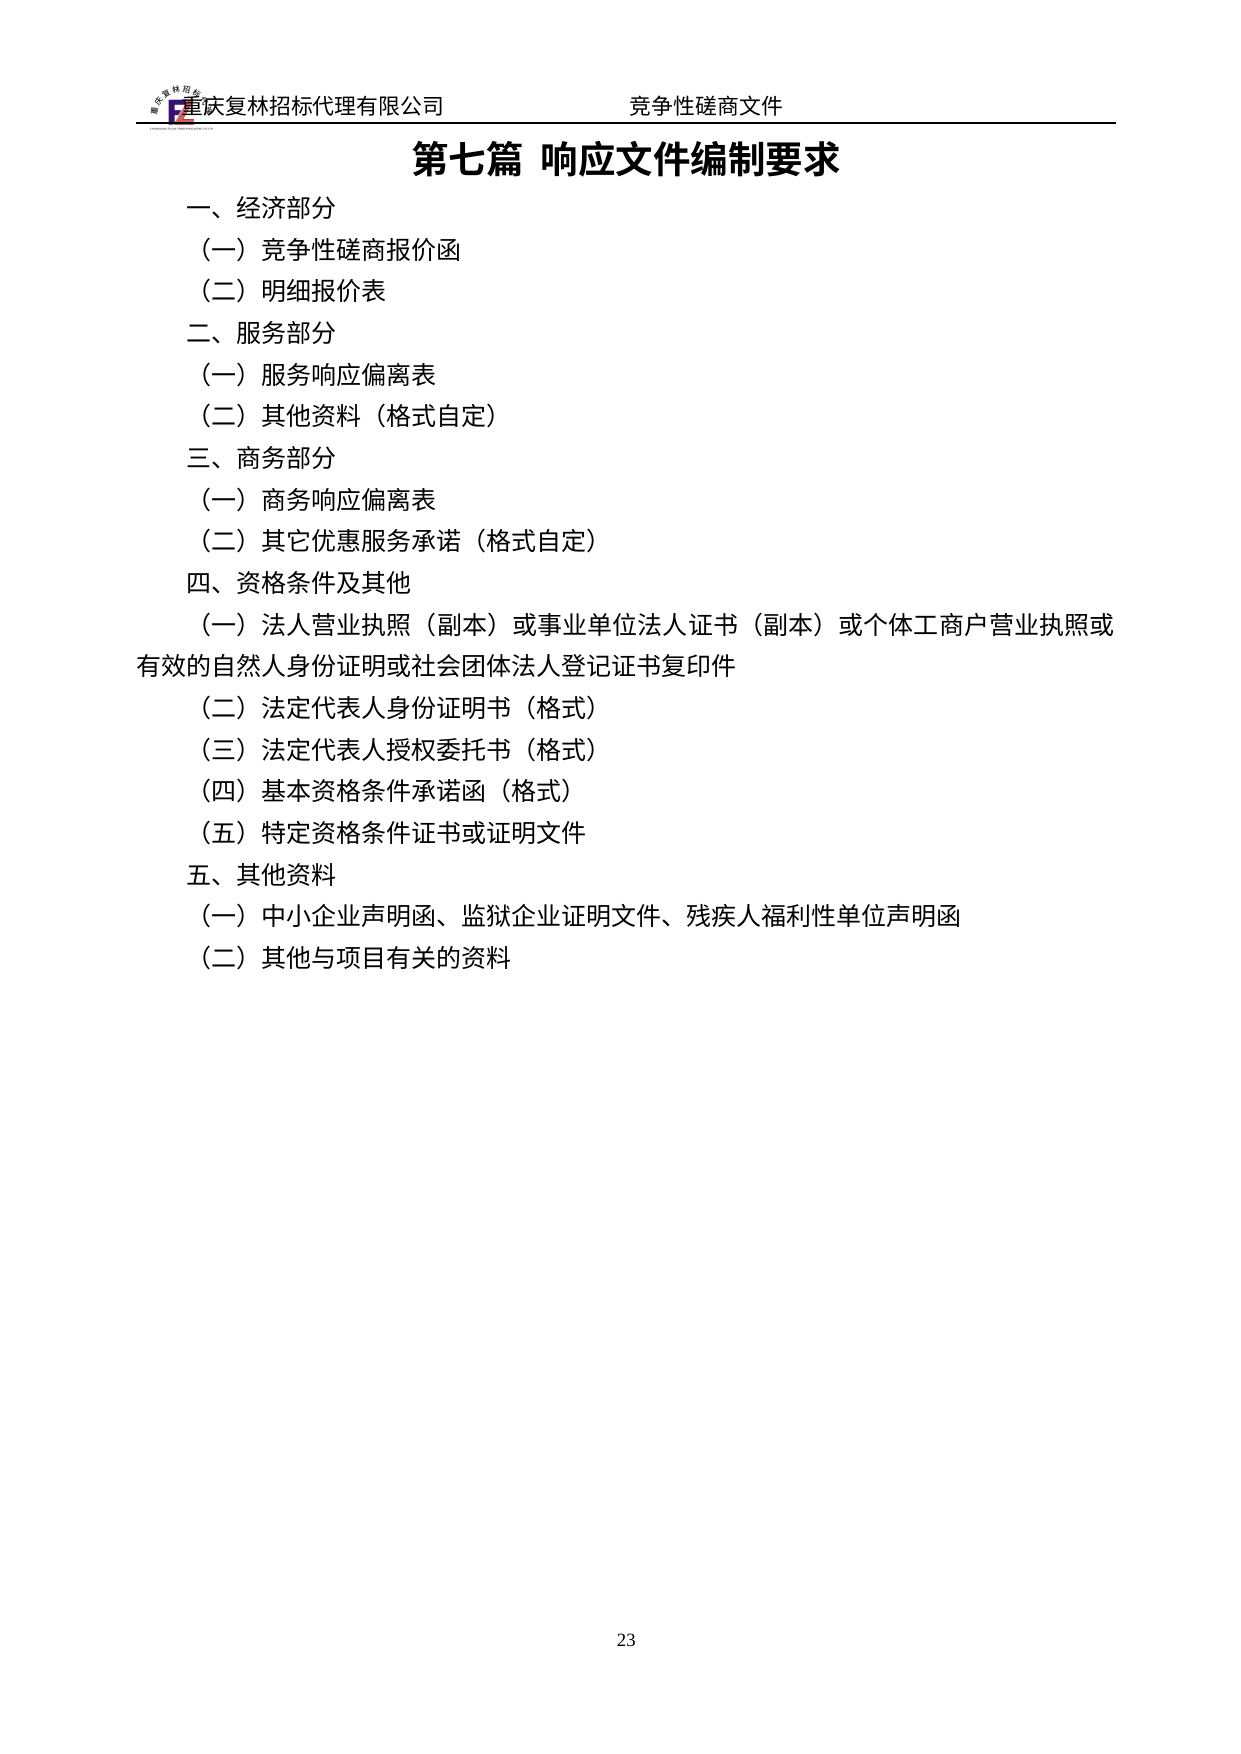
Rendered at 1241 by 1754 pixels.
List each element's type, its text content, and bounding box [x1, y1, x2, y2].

text （五）特定资格条件证书或证明文件 [136, 809, 1116, 851]
text 四、资格条件及其他 [136, 559, 1116, 601]
text （四）基本资格条件承诺函（格式） [136, 767, 1116, 809]
text 二、服务部分 [136, 309, 1116, 351]
text 一、经济部分 [136, 184, 1116, 226]
text （一）商务响应偏离表 [136, 476, 1116, 517]
text （二）明细报价表 [136, 267, 1116, 309]
text （三）法定代表人授权委托书（格式） [136, 726, 1116, 767]
picture [145, 85, 218, 122]
text 三、商务部分 [136, 434, 1116, 476]
text （一）服务响应偏离表 [136, 351, 1116, 392]
text 五、其他资料 [136, 851, 1116, 892]
text （二）其它优惠服务承诺（格式自定） [136, 517, 1116, 559]
text （一）竞争性磋商报价函 [136, 226, 1116, 267]
text （二）其他与项目有关的资料 [136, 934, 1116, 976]
subtitle 第七篇 响应文件编制要求 [136, 124, 1116, 184]
text （一）中小企业声明函、监狱企业证明文件、残疾人福利性单位声明函 [136, 892, 1116, 934]
text （二）法定代表人身份证明书（格式） [136, 684, 1116, 726]
text （二）其他资料（格式自定） [136, 392, 1116, 434]
text （一）法人营业执照（副本）或事业单位法人证书（副本）或个体工商户营业执照或有效的自然人身份证明或社会团体法人登记证书复印件 [136, 601, 1116, 684]
